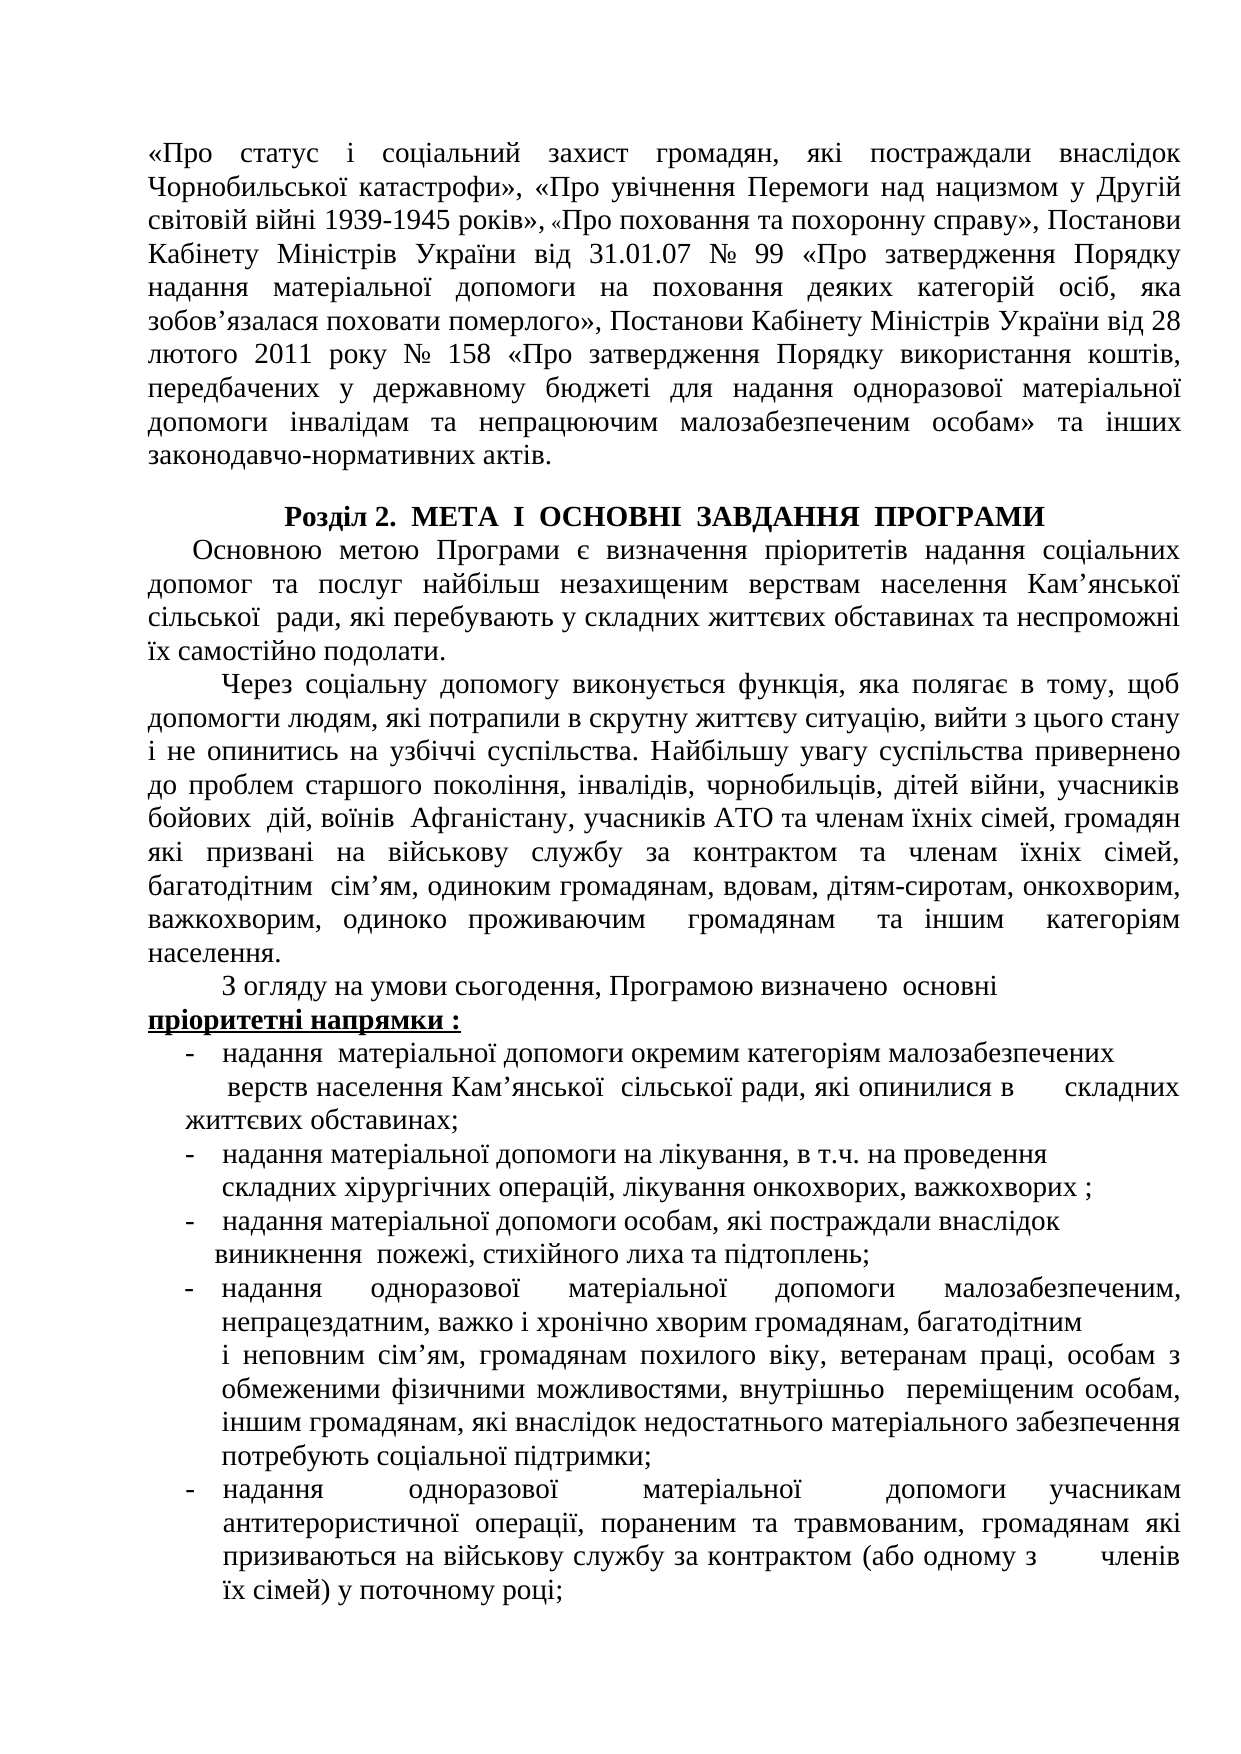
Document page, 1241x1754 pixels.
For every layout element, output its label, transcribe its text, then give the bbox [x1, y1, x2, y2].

text пріоритетні напрямки : [148, 1002, 1181, 1035]
list надання одноразової матеріальної допомоги малозабезпеченим, непрацездатним, важко і хронічно хворим громадянам, багатодітним [184, 1270, 1181, 1337]
text Основною метою Програми є визначення пріоритетів надання соціальних допомог та послуг найбільш незахищеним верствам населення Кам’янської сільської ради, які перебувають у складних життєвих обставинах та неспроможні їх самостійно подолати. [148, 532, 1181, 666]
text Розділ 2. МЕТА І ОСНОВНІ ЗАВДАННЯ ПРОГРАМИ [148, 499, 1182, 532]
text З огляду на умови сьогодення, Програмою визначено основні [148, 968, 1181, 1002]
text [148, 135, 1182, 471]
list надання матеріальної допомоги на лікування, в т.ч. на проведення [185, 1136, 1181, 1169]
list надання матеріальної допомоги окремим категоріям малозабезпечених [185, 1035, 1181, 1069]
text Через соціальну допомогу виконується функція, яка полягає в тому, щоб допомогти людям, які потрапили в скрутну життєву ситуацію, вийти з цього стану і не опинитись на узбіччі суспільства. Найбільшу увагу суспільства привернено до проблем старшого покоління, інвалідів, чорнобильців, дітей війни, учасників бойових дій, воїнів Афганістану, учасників АТО та членам їхніх сімей, громадян які призвані на військову службу за контрактом та членам їхніх сімей, багатодітним сім’ям, одиноким громадянам, вдовам, дітям-сиротам, онкохворим, важкохворим, одиноко проживаючим громадянам та іншим категоріям населення. [148, 666, 1181, 968]
text верств населення Кам’янської сільської ради, які опинилися в складних життєвих обставинах; [185, 1069, 1181, 1136]
list надання матеріальної допомоги особам, які постраждали внаслідок [185, 1203, 1181, 1237]
text складних хірургічних операцій, лікування онкохворих, важкохворих ; [185, 1169, 1181, 1203]
text і неповним сім’ям, громадянам похилого віку, ветеранам праці, особам з обмеженими фізичними можливостями, внутрішньо переміщеним особам, іншим громадянам, які внаслідок недостатнього матеріального забезпечення потребують соціальної підтримки; [221, 1337, 1181, 1471]
list надання одноразової матеріальної допомоги учасникам антитерористичної операції, пораненим та травмованим, громадянам які призиваються на військову службу за контрактом (або одному з членів їх сімей) у поточному році; [185, 1471, 1181, 1606]
text виникнення пожежі, стихійного лиха та підтоплень; [185, 1237, 1181, 1270]
